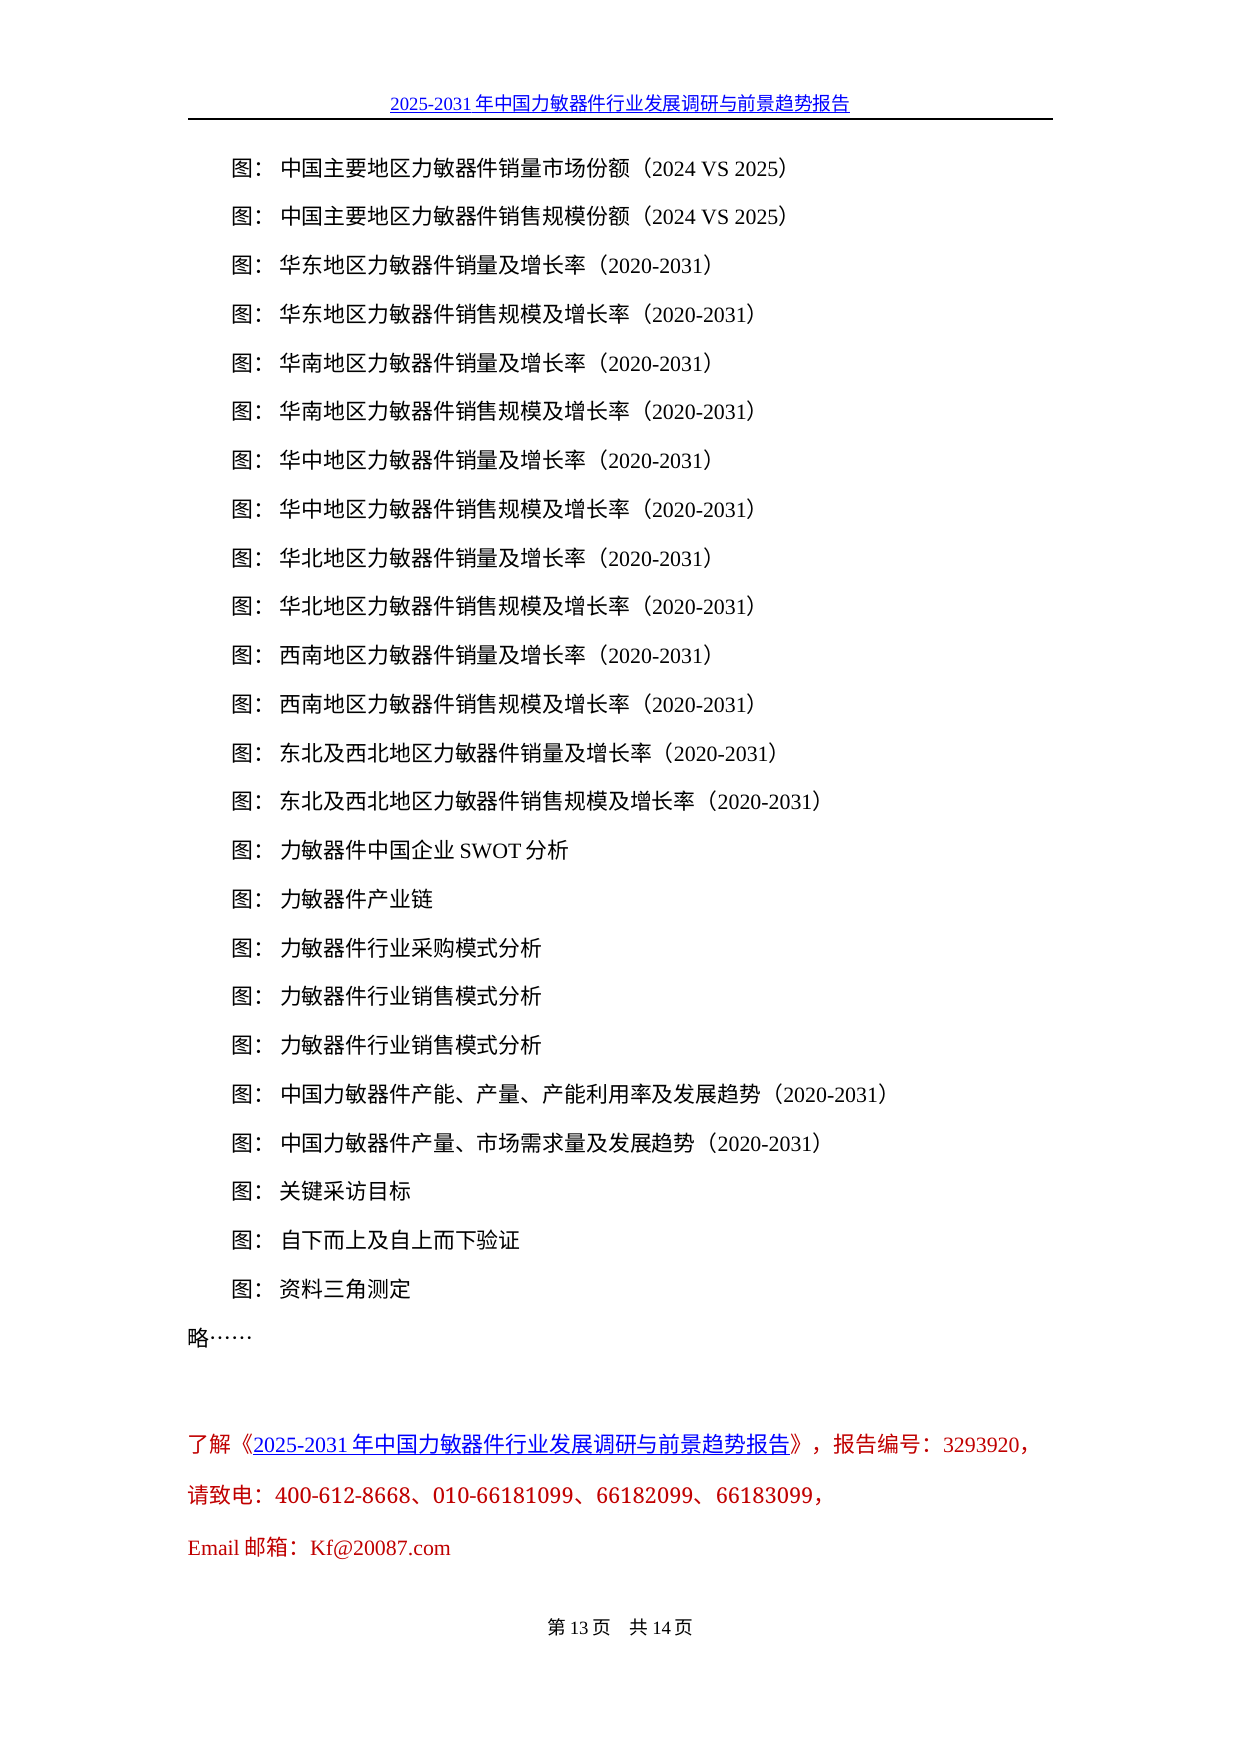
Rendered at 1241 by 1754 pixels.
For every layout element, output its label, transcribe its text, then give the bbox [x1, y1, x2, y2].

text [187, 150, 1053, 1353]
text Email邮箱：Kf@20087.com [187, 1530, 1053, 1562]
text 请致电：400-612-8668、010-66181099、66182099、66183099， [187, 1478, 1053, 1511]
text 了解《2025-2031年中国力敏器件行业发展调研与前景趋势报告》，报告编号：3293920， [187, 1427, 1053, 1459]
